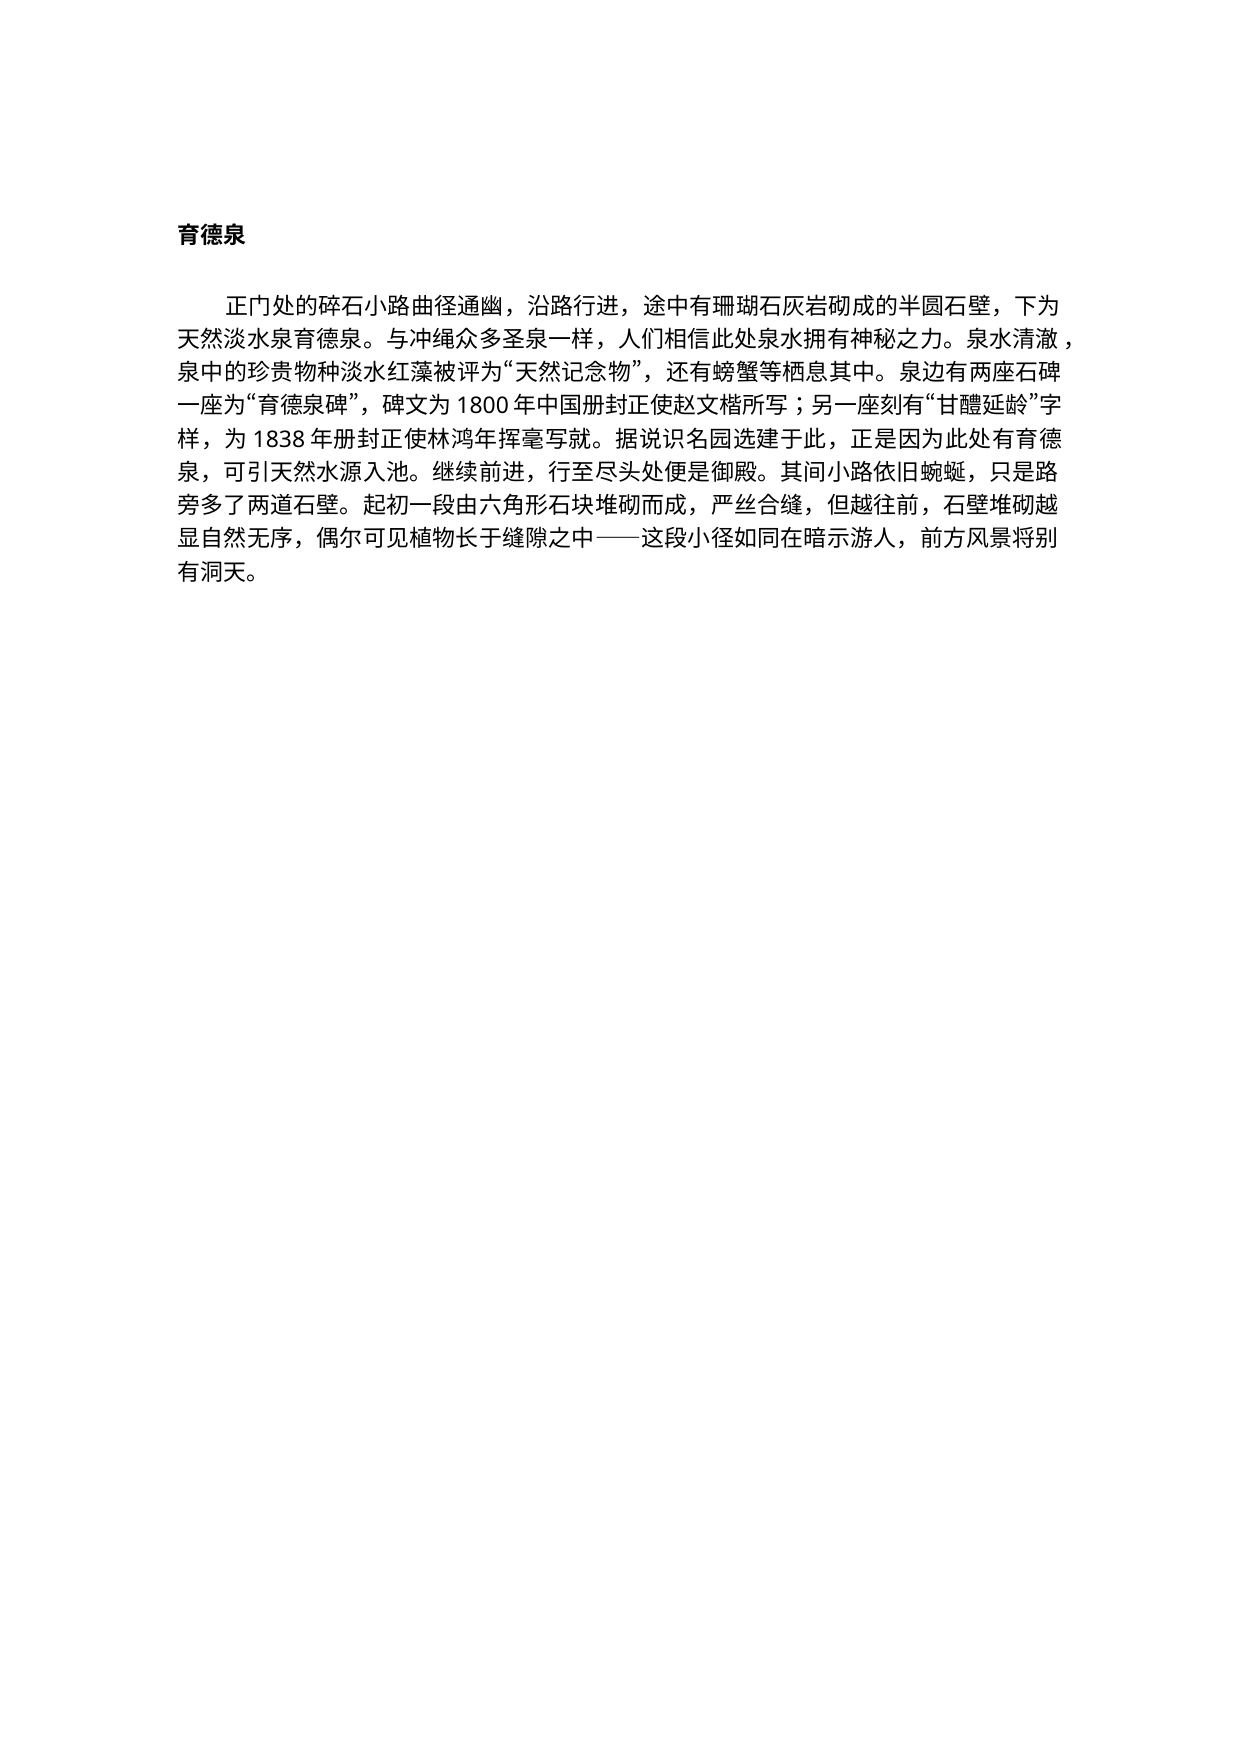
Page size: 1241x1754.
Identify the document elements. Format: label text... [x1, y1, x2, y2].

text 正门处的碎石小路曲径通幽，沿路行进，途中有珊瑚石灰岩砌成的半圆石壁，下为天然淡水泉育德泉。与冲绳众多圣泉一样，人们相信此处泉水拥有神秘之力。泉水清澈，泉中的珍贵物种淡水红藻被评为“天然记念物”，还有螃蟹等栖息其中。泉边有两座石碑，一座为“育德泉碑”，碑文为1800年中国册封正使赵文楷所写；另一座刻有“甘醴延龄”字样，为1838年册封正使林鸿年挥毫写就。据说识名园选建于此，正是因为此处有育德泉，可引天然水源入池。继续前进，行至尽头处便是御殿。其间小路依旧蜿蜒，只是路旁多了两道石壁。起初一段由六角形石块堆砌而成，严丝合缝，但越往前，石壁堆砌越显自然无序，偶尔可见植物长于缝隙之中——这段小径如同在暗示游人，前方风景将别有洞天。 [177, 287, 1063, 587]
text 育德泉 [177, 217, 1063, 250]
